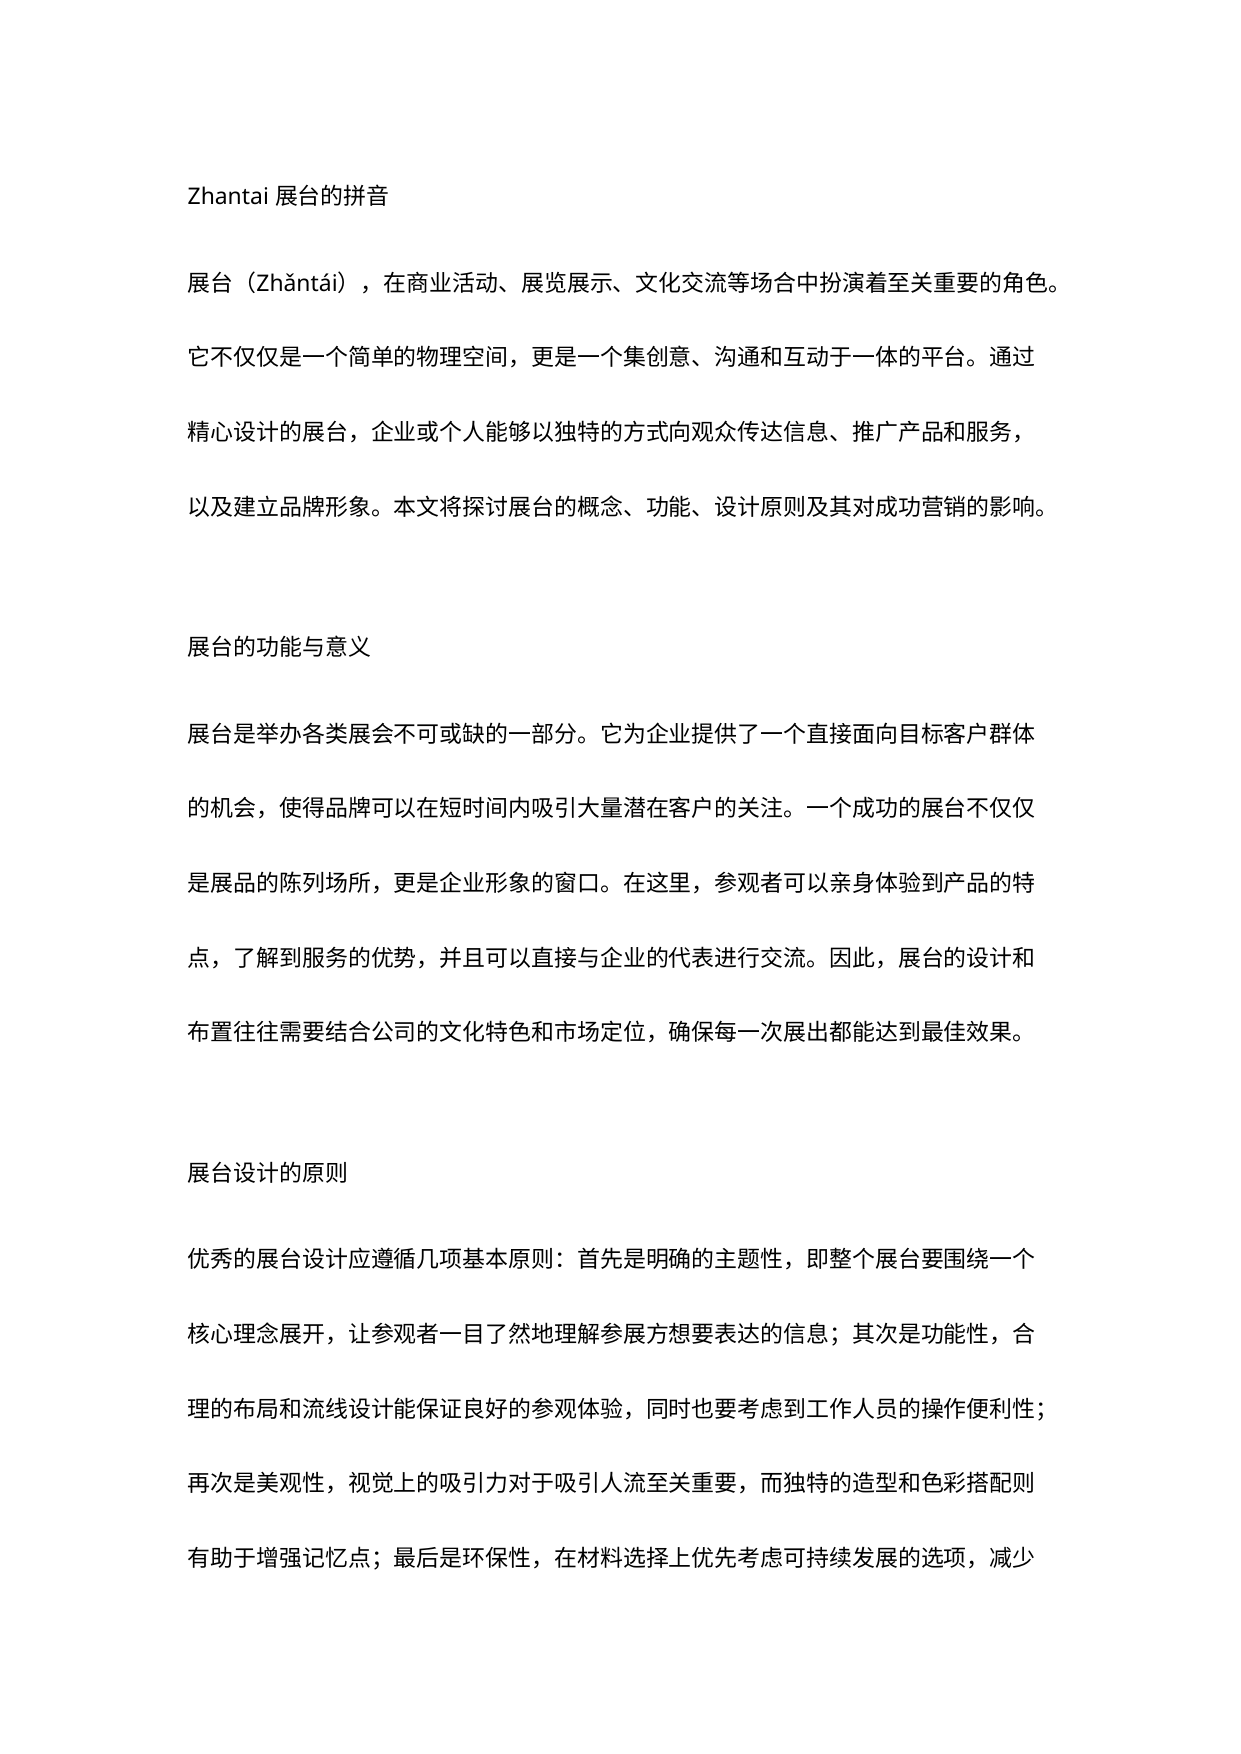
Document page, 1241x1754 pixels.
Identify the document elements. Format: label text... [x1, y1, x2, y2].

text 展台的功能与意义 [187, 613, 1053, 678]
text 展台是举办各类展会不可或缺的一部分。它为企业提供了一个直接面向目标客户群体的机会，使得品牌可以在短时间内吸引大量潜在客户的关注。一个成功的展台不仅仅是展品的陈列场所，更是企业形象的窗口。在这里，参观者可以亲身体验到产品的特点，了解到服务的优势，并且可以直接与企业的代表进行交流。因此，展台的设计和布置往往需要结合公司的文化特色和市场定位，确保每一次展出都能达到最佳效果。 [187, 700, 1053, 1063]
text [187, 1225, 1053, 1589]
text 展台设计的原则 [187, 1139, 1053, 1204]
text Zhantai 展台的拼音 [187, 162, 1053, 227]
text 展台（Zhǎntái），在商业活动、展览展示、文化交流等场合中扮演着至关重要的角色。它不仅仅是一个简单的物理空间，更是一个集创意、沟通和互动于一体的平台。通过精心设计的展台，企业或个人能够以独特的方式向观众传达信息、推广产品和服务，以及建立品牌形象。本文将探讨展台的概念、功能、设计原则及其对成功营销的影响。 [187, 249, 1053, 538]
